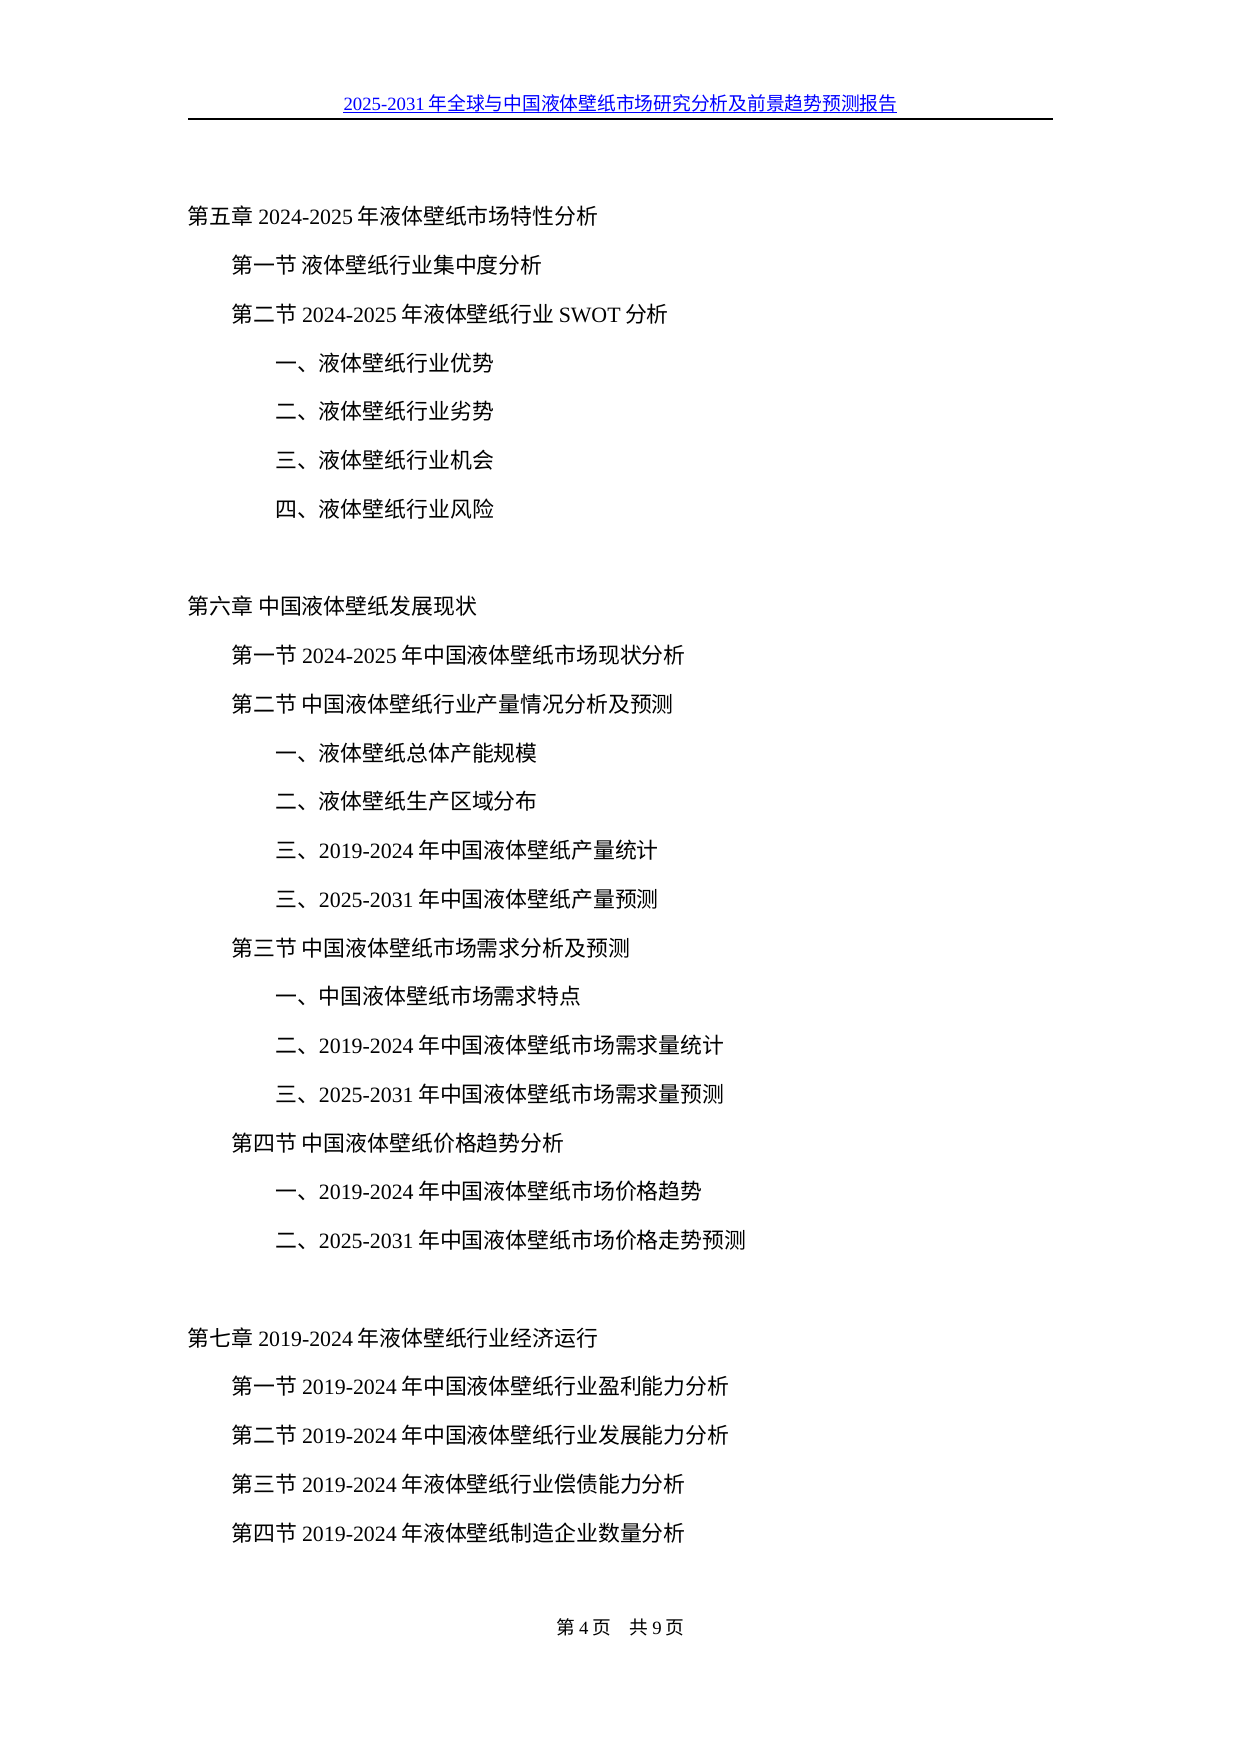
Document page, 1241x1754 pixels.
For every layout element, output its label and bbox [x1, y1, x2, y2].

text [187, 150, 1053, 1548]
